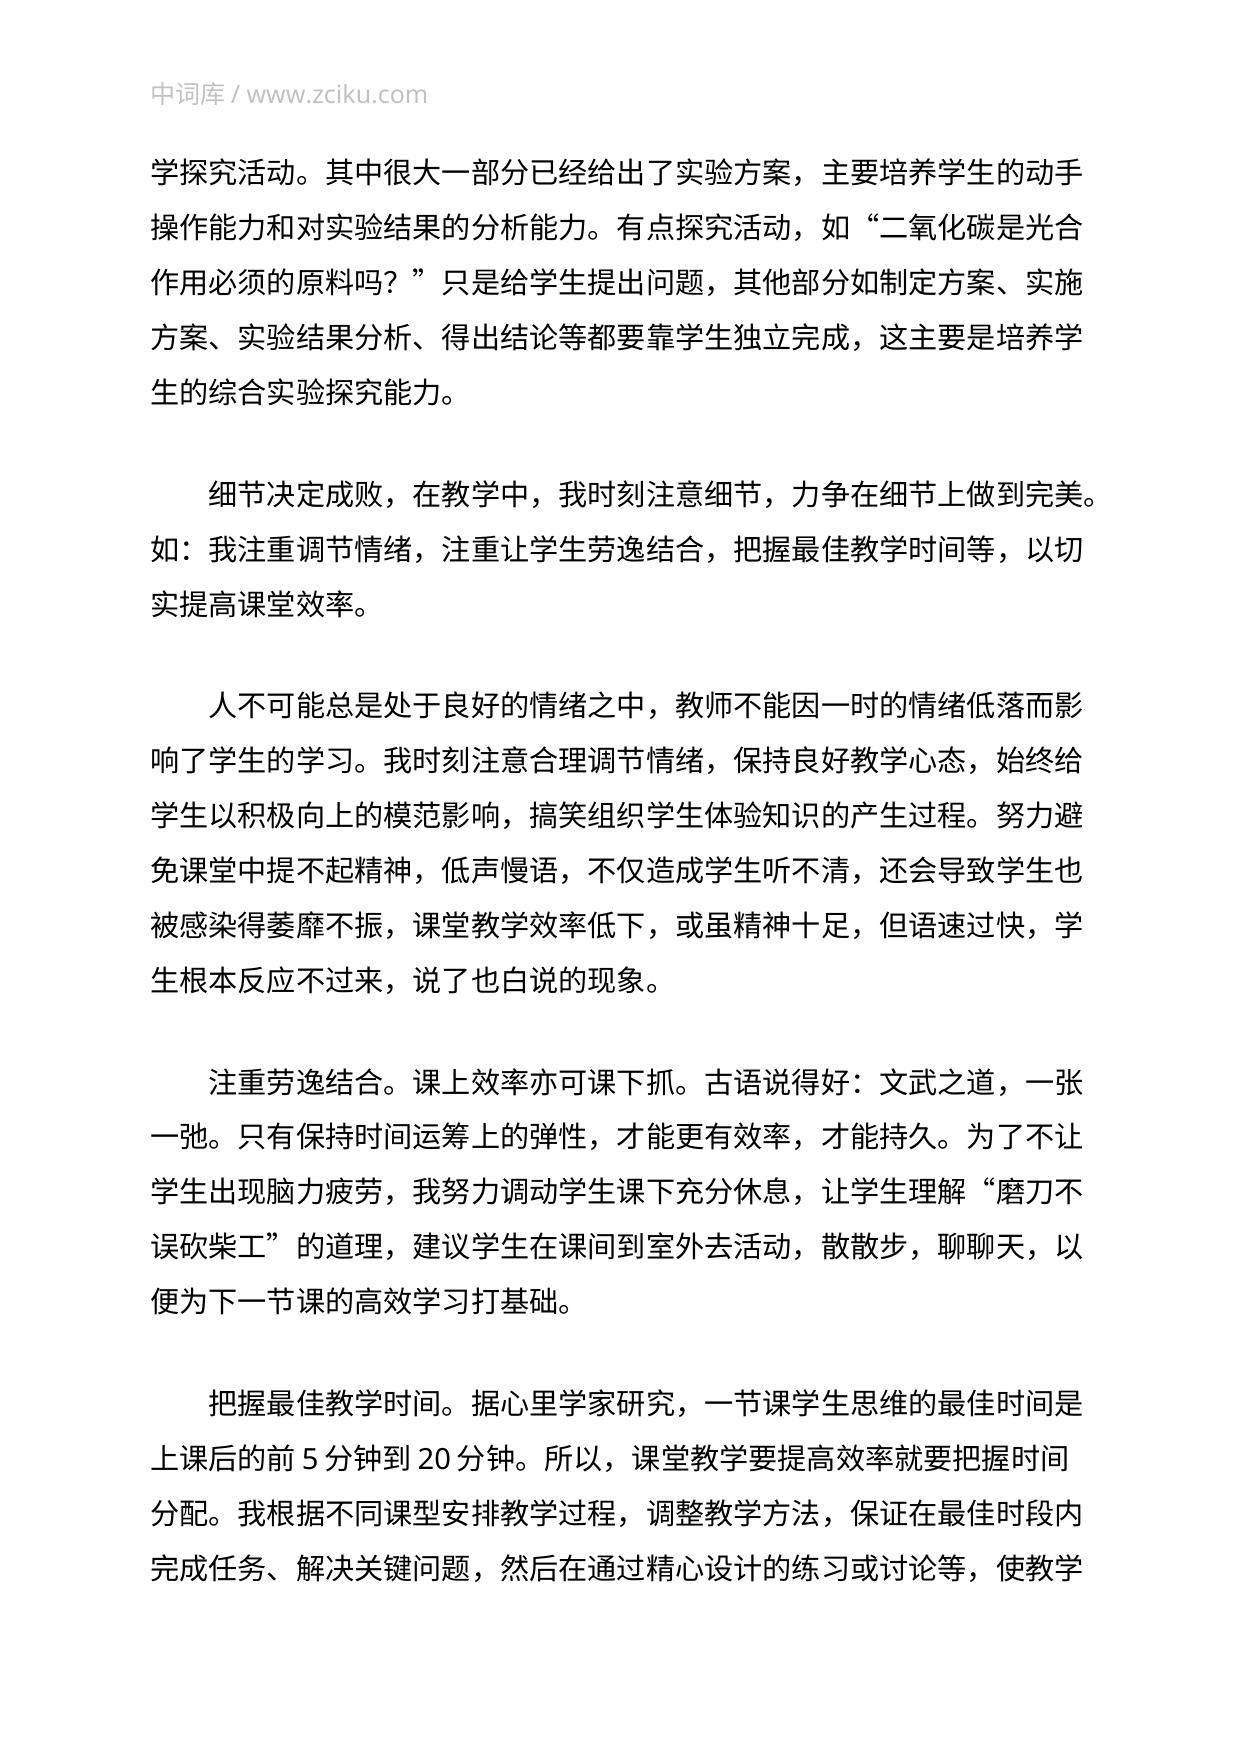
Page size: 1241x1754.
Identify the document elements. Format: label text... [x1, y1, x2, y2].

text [150, 1381, 1090, 1588]
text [150, 150, 1090, 412]
text 人不可能总是处于良好的情绪之中，教师不能因一时的情绪低落而影响了学生的学习。我时刻注意合理调节情绪，保持良好教学心态，始终给学生以积极向上的模范影响，搞笑组织学生体验知识的产生过程。努力避免课堂中提不起精神，低声慢语，不仅造成学生听不清，还会导致学生也被感染得萎靡不振，课堂教学效率低下，或虽精神十足，但语速过快，学生根本反应不过来，说了也白说的现象。 [150, 683, 1090, 1000]
text 注重劳逸结合。课上效率亦可课下抓。古语说得好：文武之道，一张一弛。只有保持时间运筹上的弹性，才能更有效率，才能持久。为了不让学生出现脑力疲劳，我努力调动学生课下充分休息，让学生理解“磨刀不误砍柴工”的道理，建议学生在课间到室外去活动，散散步，聊聊天，以便为下一节课的高效学习打基础。 [150, 1059, 1090, 1321]
text 细节决定成败，在教学中，我时刻注意细节，力争在细节上做到完美。如：我注重调节情绪，注重让学生劳逸结合，把握最佳教学时间等，以切实提高课堂效率。 [150, 471, 1090, 623]
